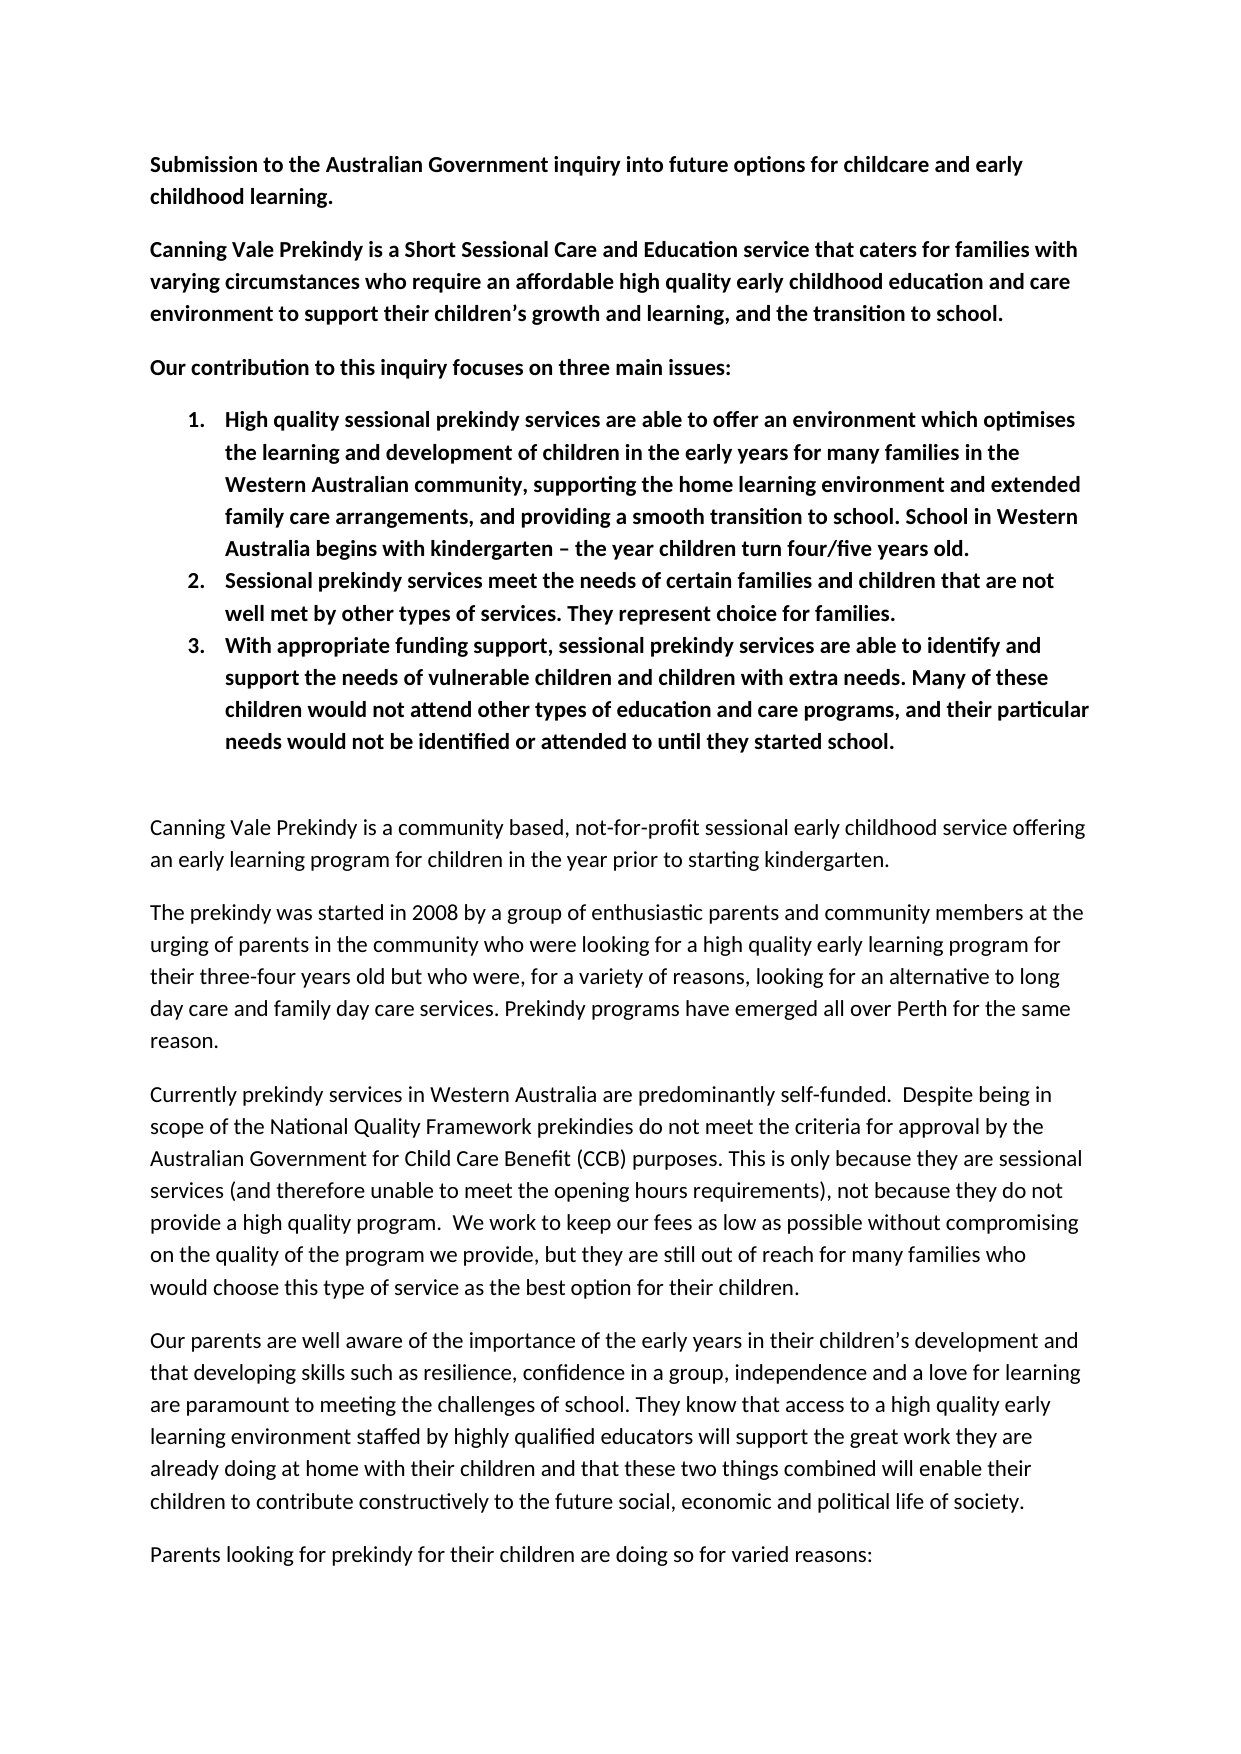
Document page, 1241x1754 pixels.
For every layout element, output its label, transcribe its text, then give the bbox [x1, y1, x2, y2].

text Submission to the Australian Government inquiry into future options for childcare and early childhood learning. [150, 150, 1090, 210]
list Sessional prekindy services meet the needs of certain families and children that are not well met by other types of services. They represent choice for families. [187, 567, 1090, 627]
list High quality sessional prekindy services are able to offer an environment which optimises the learning and development of children in the early years for many families in the Western Australian community, supporting the home learning environment and extended family care arrangements, and providing a smooth transition to school. School in Western Australia begins with kindergarten – the year children turn four/five years old. [187, 406, 1090, 562]
text Currently prekindy services in Western Australia are predominantly self-funded. Despite being in scope of the National Quality Framework prekindies do not meet the criteria for approval by the Australian Government for Child Care Benefit (CCB) purposes. This is only because they are sessional services (and therefore unable to meet the opening hours requirements), not because they do not provide a high quality program. We work to keep our fees as low as possible without compromising on the quality of the program we provide, but they are still out of reach for many families who would choose this type of service as the best option for their children. [150, 1080, 1090, 1301]
text Parents looking for prekindy for their children are doing so for varied reasons: [150, 1540, 1090, 1568]
text Our parents are well aware of the importance of the early years in their children’s development and that developing skills such as resilience, confidence in a group, independence and a love for learning are paramount to meeting the challenges of school. They know that access to a high quality early learning environment staffed by highly qualified educators will support the great work they are already doing at home with their children and that these two things combined will enable their children to contribute constructively to the future social, economic and political life of society. [150, 1326, 1090, 1515]
text Canning Vale Prekindy is a community based, not-for-profit sessional early childhood service offering an early learning program for children in the year prior to starting kindergarten. [150, 813, 1090, 873]
text The prekindy was started in 2008 by a group of enthusiastic parents and community members at the urging of parents in the community who were looking for a high quality early learning program for their three-four years old but who were, for a variety of reasons, looking for an alternative to long day care and family day care services. Prekindy programs have emerged all over Perth for the same reason. [150, 898, 1090, 1055]
text Our contribution to this inquiry focuses on three main issues: [150, 353, 1090, 381]
text Canning Vale Prekindy is a Short Sessional Care and Education service that caters for families with varying circumstances who require an affordable high quality early childhood education and care environment to support their children’s growth and learning, and the transition to school. [150, 235, 1090, 328]
list With appropriate funding support, sessional prekindy services are able to identify and support the needs of vulnerable children and children with extra needs. Many of these children would not attend other types of education and care programs, and their particular needs would not be identified or attended to until they started school. [187, 631, 1090, 756]
